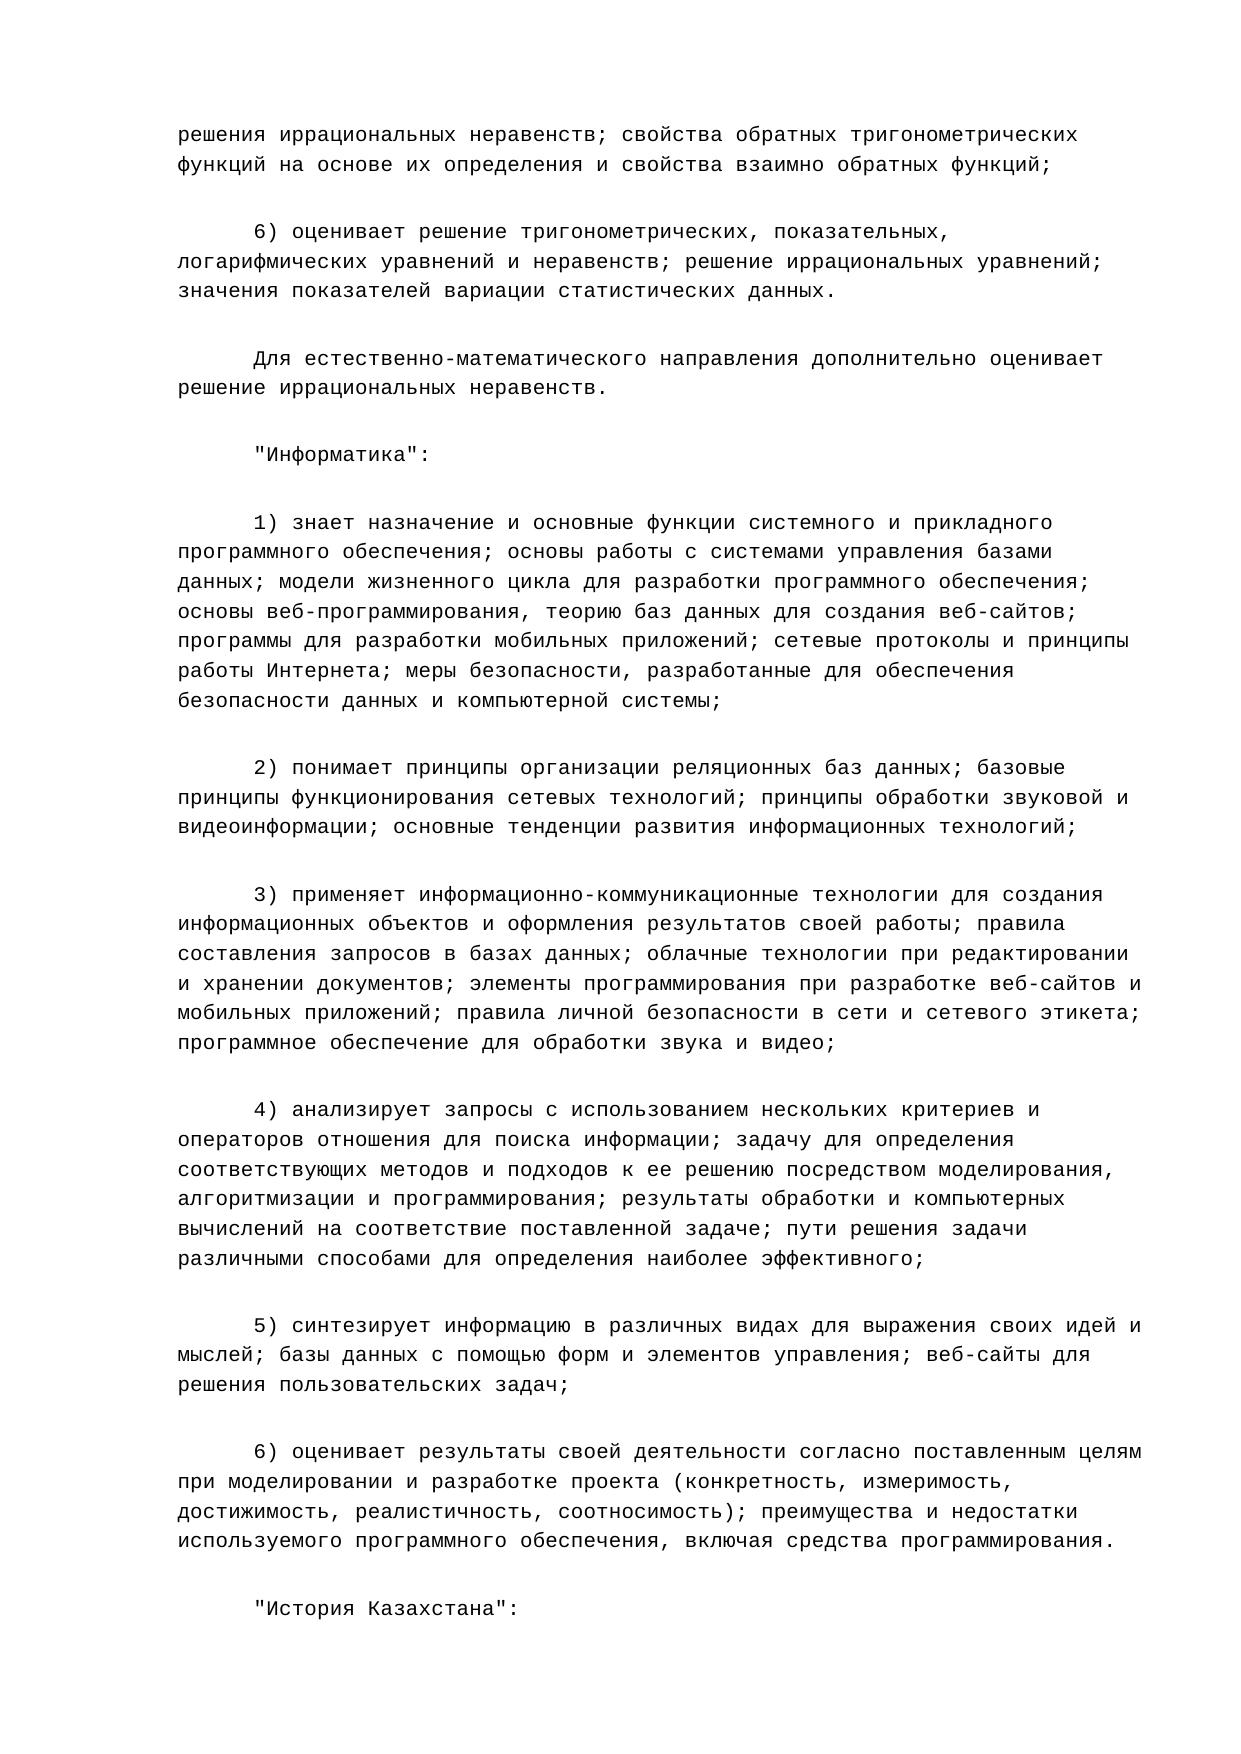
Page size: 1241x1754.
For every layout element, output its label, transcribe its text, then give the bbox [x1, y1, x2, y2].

text "Информатика": [177, 438, 1152, 468]
text 3) применяет информационно-коммуникационные технологии для создания информационных объектов и оформления результатов своей работы; правила составления запросов в базах данных; облачные технологии при редактировании и хранении документов; элементы программирования при разработке веб-сайтов и мобильных приложений; правила личной безопасности в сети и сетевого этикета; программное обеспечение для обработки звука и видео; [177, 877, 1152, 1056]
text 6) оценивает результаты своей деятельности согласно поставленным целям при моделировании и разработке проекта (конкретность, измеримость, достижимость, реалистичность, соотносимость); преимущества и недостатки используемого программного обеспечения, включая средства программирования. [177, 1435, 1152, 1554]
text Для естественно-математического направления дополнительно оценивает решение иррациональных неравенств. [177, 342, 1152, 401]
text 4) анализирует запросы с использованием нескольких критериев и операторов отношения для поиска информации; задачу для определения соответствующих методов и подходов к ее решению посредством моделирования, алгоритмизации и программирования; результаты обработки и компьютерных вычислений на соответствие поставленной задаче; пути решения задачи различными способами для определения наиболее эффективного; [177, 1093, 1152, 1271]
text "История Казахстана": [177, 1592, 1152, 1621]
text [177, 118, 1152, 177]
text 5) синтезирует информацию в различных видах для выражения своих идей и мыслей; базы данных с помощью форм и элементов управления; веб-сайты для решения пользовательских задач; [177, 1309, 1152, 1398]
text 6) оценивает решение тригонометрических, показательных, логарифмических уравнений и неравенств; решение иррациональных уравнений; значения показателей вариации статистических данных. [177, 215, 1152, 304]
text 1) знает назначение и основные функции системного и прикладного программного обеспечения; основы работы с системами управления базами данных; модели жизненного цикла для разработки программного обеспечения; основы веб-программирования, теорию баз данных для создания веб-сайтов; программы для разработки мобильных приложений; сетевые протоколы и принципы работы Интернета; меры безопасности, разработанные для обеспечения безопасности данных и компьютерной системы; [177, 506, 1152, 713]
text 2) понимает принципы организации реляционных баз данных; базовые принципы функционирования сетевых технологий; принципы обработки звуковой и видеоинформации; основные тенденции развития информационных технологий; [177, 751, 1152, 840]
